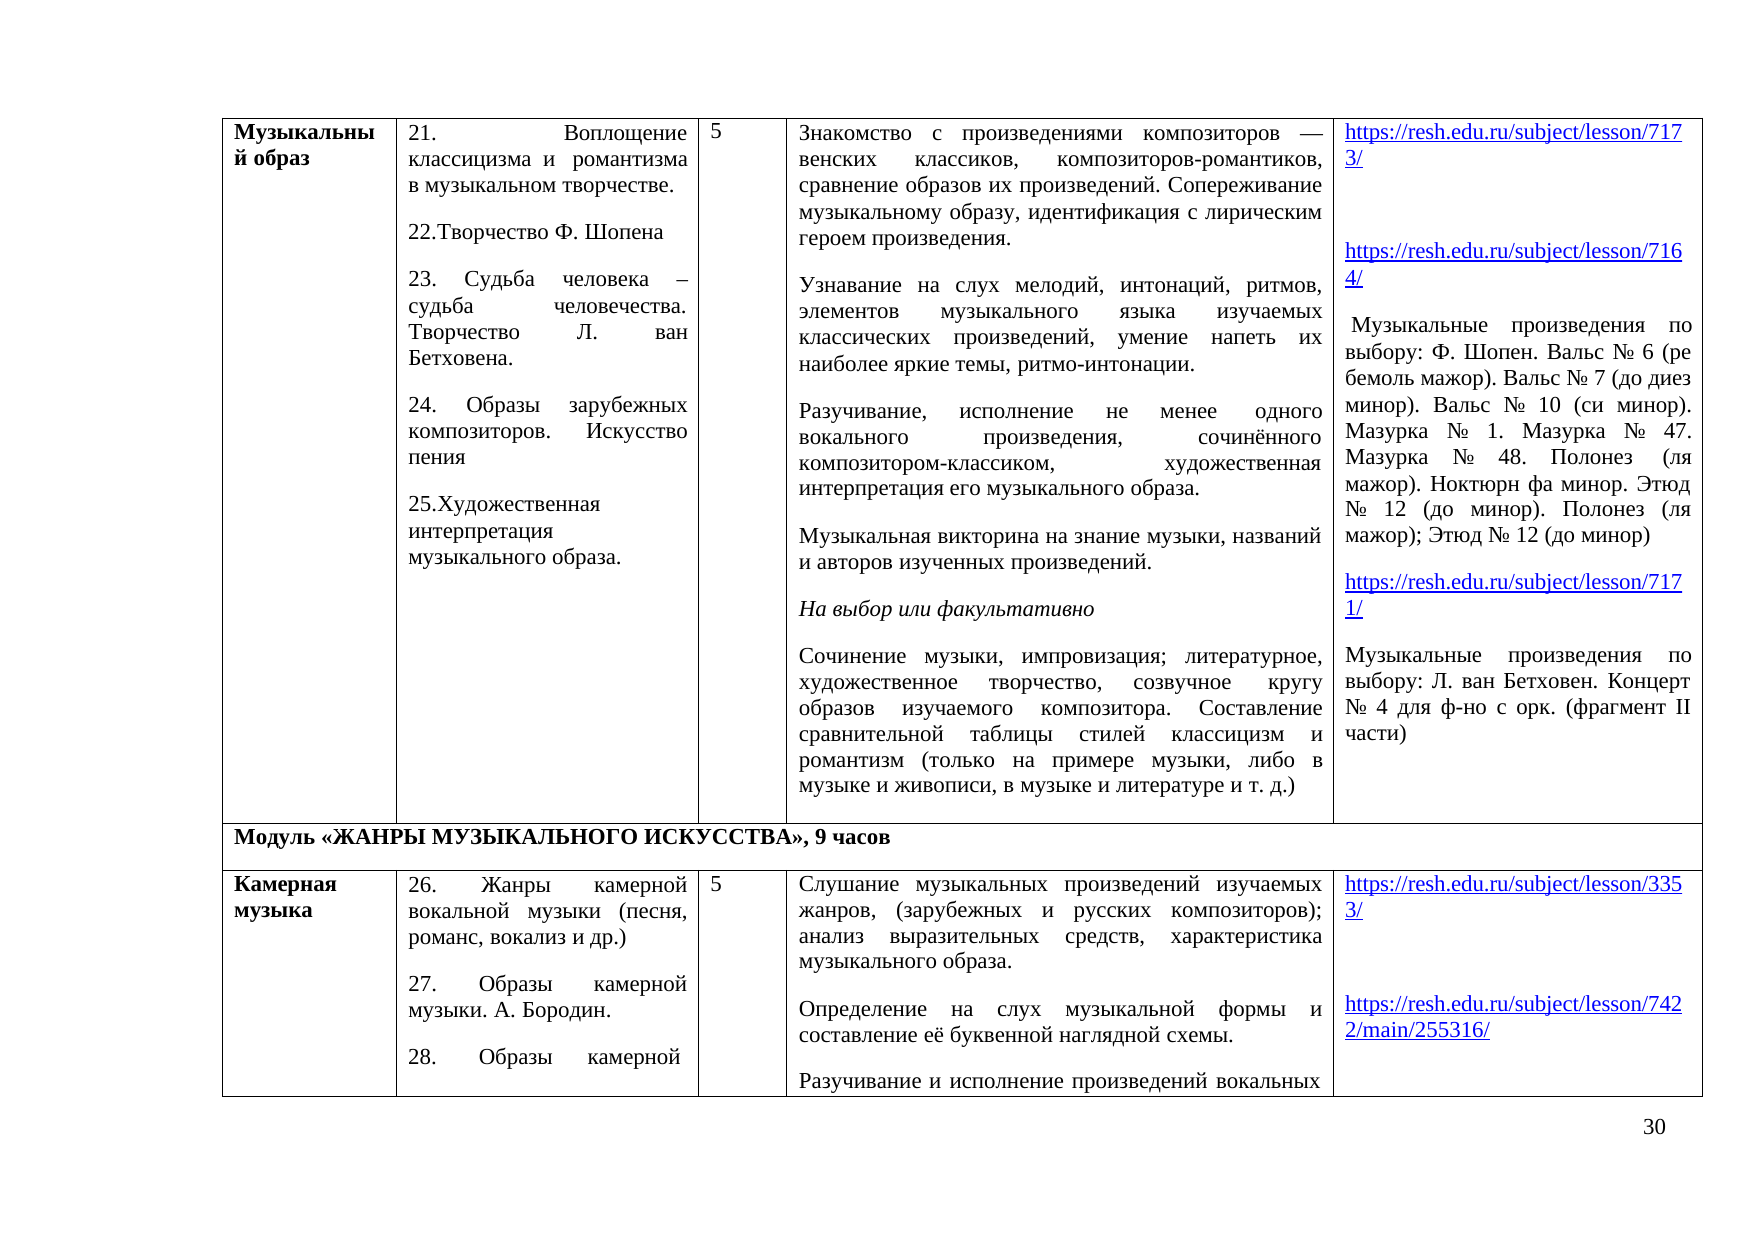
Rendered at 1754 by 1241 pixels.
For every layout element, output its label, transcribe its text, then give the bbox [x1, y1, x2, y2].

table_header https://resh.edu.ru/subject/lesson/717 3/ https://resh.edu.ru/subject/lesson/716 4/ Музыкальные произведения по выбору: Ф. Шопен. Вальс № 6 (ре бемоль мажор). Вальс № 7 (до диез минор). Вальс № 10 (си минор). Мазурка № 1. Мазурка № 47. Мазурка № 48. Полонез (ля мажор). Ноктюрн фа минор. Этюд № 12 (до минор). Полонез (ля мажор); Этюд № 12 (до минор) https://resh.edu.ru/subject/lesson/717 1/ Музыкальные произведения по выбору: Л. ван Бетховен. Концерт № 4 для ф-но с орк. (фрагмент ΙΙ части) [1334, 119, 1702, 823]
table_header Воплощение классицизма и романтизма в музыкальном творчестве. Творчество Ф. Шопена Судьба человека – судьба человечества. Творчество Л. ван Бетховена. Образы зарубежных композиторов. Искусство пения Художественная интерпретация музыкального образа. [397, 119, 698, 823]
table_cell Камерная музыка [223, 871, 396, 1096]
table_header Музыкальны й образ [223, 119, 396, 823]
table_cell Жанры камерной вокальной музыки (песня, романс, вокализ и др.) Образы камерной музыки. А. Бородин. Образы камерной [397, 871, 698, 1096]
table_header Знакомство с произведениями композиторов — венских классиков, композиторов-романтиков, сравнение образов их произведений. Сопереживание музыкальному образу, идентификация с лирическим героем произведения. Узнавание на слух мелодий, интонаций, ритмов, элементов музыкального языка изучаемых классических произведений, умение напеть их наиболее яркие темы, ритмо-интонации. Разучивание, исполнение не менее одного вокального произведения, сочинённого композитором-классиком, художественная интерпретация его музыкального образа. Музыкальная викторина на знание музыки, названий и авторов изученных произведений. На выбор или факультативно Сочинение музыки, импровизация; литературное, художественное творчество, созвучное кругу образов изучаемого композитора. Составление сравнительной таблицы стилей классицизм и романтизм (только на примере музыки, либо в музыке и живописи, в музыке и литературе и т. д.) [787, 119, 1333, 823]
table_cell Модуль «ЖАНРЫ МУЗЫКАЛЬНОГО ИСКУССТВА», 9 часов [223, 824, 1702, 870]
table_cell Слушание музыкальных произведений изучаемых жанров, (зарубежных и русских композиторов); анализ выразительных средств, характеристика музыкального образа. Определение на слух музыкальной формы и составление её буквенной наглядной схемы. Разучивание и исполнение произведений вокальных [787, 871, 1333, 1096]
table_cell 5 [699, 871, 786, 1096]
table_cell https://resh.edu.ru/subject/lesson/335 3/ https://resh.edu.ru/subject/lesson/742 2/main/255316/ [1334, 871, 1702, 1096]
table_header 5 [699, 119, 786, 823]
